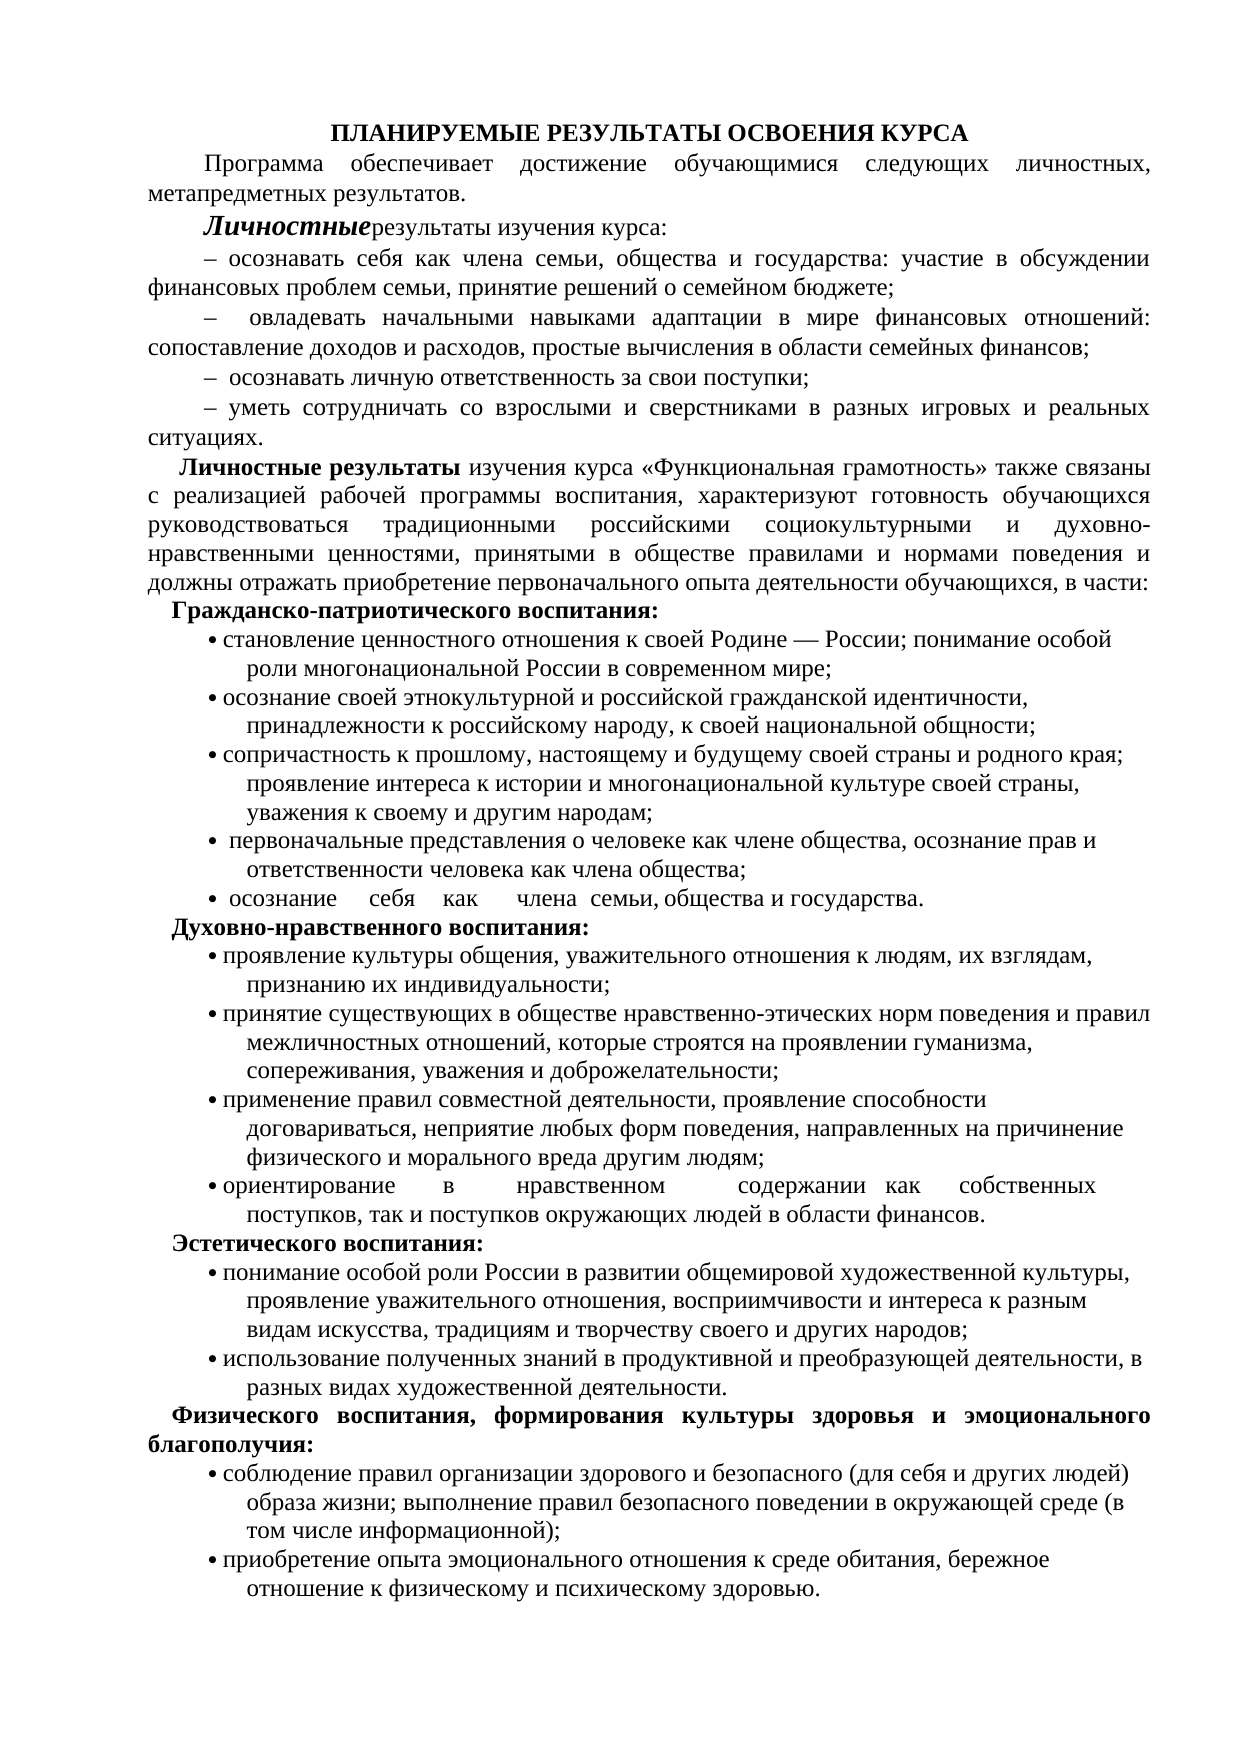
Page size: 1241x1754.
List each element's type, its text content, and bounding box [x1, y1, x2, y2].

text – осознавать личную ответственность за свои поступки; [148, 362, 1152, 391]
list приобретение опыта эмоционального отношения к среде обитания, бережное отношение к физическому и психическому здоровью. [209, 1544, 1152, 1602]
list становление ценностного отношения к своей Родине — России; понимание особой роли многонациональной России в современном мире; [209, 624, 1152, 682]
list принятие существующих в обществе нравственно-этических норм поведения и правил межличностных отношений, которые строятся на проявлении гуманизма, сопереживания, уважения и доброжелательности; [209, 998, 1152, 1084]
list осознание своей этнокультурной и российской гражданской идентичности, принадлежности к российскому народу, к своей национальной общности; [209, 682, 1152, 739]
text Эстетического воспитания: [148, 1228, 1152, 1257]
list использование полученных знаний в продуктивной и преобразующей деятельности, в разных видах художественной деятельности. [209, 1343, 1152, 1401]
list первоначальные представления о человеке как члене общества, осознание прав и ответственности человека как члена общества; [209, 826, 1152, 883]
text – овладевать начальными навыками адаптации в мире финансовых отношений: сопоставление доходов и расходов, простые вычисления в области семейных финансов; [148, 302, 1152, 361]
text ПЛАНИРУЕМЫЕ РЕЗУЛЬТАТЫ ОСВОЕНИЯ КУРСА [148, 118, 1152, 147]
text Программа обеспечивает достижение обучающимися следующих личностных, метапредметных результатов. [148, 148, 1152, 207]
list проявление культуры общения, уважительного отношения к людям, их взглядам, признанию их индивидуальности; [209, 941, 1152, 998]
text Личностныерезультаты изучения курса: [148, 208, 1152, 241]
text – осознавать себя как члена семьи, общества и государства: участие в обсуждении финансовых проблем семьи, принятие решений о семейном бюджете; [148, 243, 1152, 301]
text Личностные результаты изучения курса «Функциональная грамотность» также связаны с реализацией рабочей программы воспитания, характеризуют готовность обучающихся руководствоваться традиционными российскими социокультурными и духовно-нравственными ценностями, принятыми в обществе правилами и нормами поведения и должны отражать приобретение первоначального опыта деятельности обучающихся, в части: [148, 452, 1152, 596]
list понимание особой роли России в развитии общемировой художественной культуры, проявление уважительного отношения, восприимчивости и интереса к разным видам искусства, традициям и творчеству своего и других народов; [209, 1257, 1152, 1343]
list осознание себя как члена семьи, общества и государства. [209, 883, 1152, 912]
list ориентирование в нравственном содержании как собственных поступков, так и поступков окружающих людей в области финансов. [209, 1171, 1152, 1228]
text Гражданско-патриотического воспитания: [148, 596, 1152, 624]
text Физического воспитания, формирования культуры здоровья и эмоционального благополучия: [148, 1401, 1152, 1458]
text Духовно-нравственного воспитания: [148, 912, 1152, 941]
list соблюдение правил организации здорового и безопасного (для себя и других людей) образа жизни; выполнение правил безопасного поведении в окружающей среде (в том числе информационной); [209, 1458, 1152, 1544]
list сопричастность к прошлому, настоящему и будущему своей страны и родного края; проявление интереса к истории и многонациональной культуре своей страны, уважения к своему и другим народам; [209, 739, 1152, 826]
list применение правил совместной деятельности, проявление способности договариваться, неприятие любых форм поведения, направленных на причинение физического и морального вреда другим людям; [209, 1084, 1152, 1171]
text – уметь сотрудничать со взрослыми и сверстниками в разных игровых и реальных ситуациях. [148, 392, 1152, 451]
